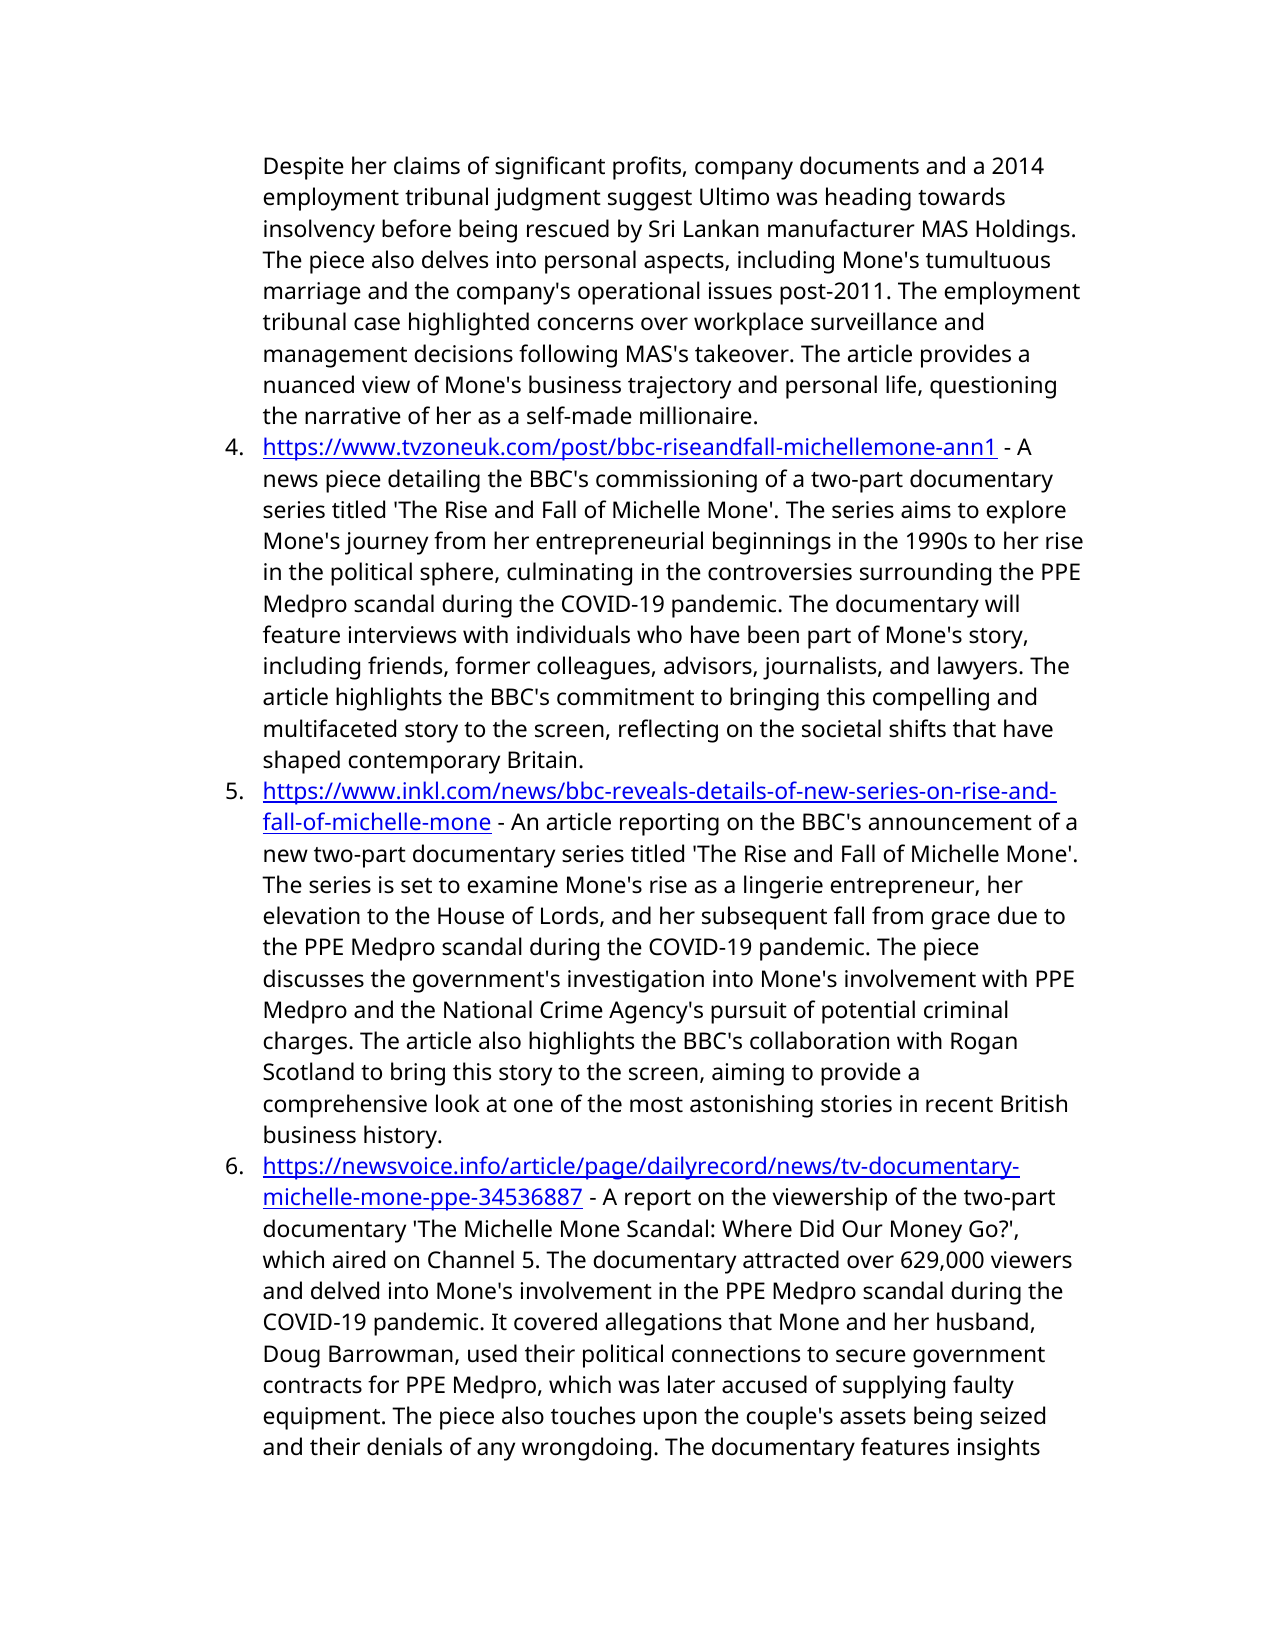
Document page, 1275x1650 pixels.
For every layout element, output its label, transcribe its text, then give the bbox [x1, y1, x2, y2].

list https://www.tvzoneuk.com/post/bbc-riseandfall-michellemone-ann1 - A news piece detailing the BBC's commissioning of a two-part documentary series titled 'The Rise and Fall of Michelle Mone'. The series aims to explore Mone's journey from her entrepreneurial beginnings in the 1990s to her rise in the political sphere, culminating in the controversies surrounding the PPE Medpro scandal during the COVID-19 pandemic. The documentary will feature interviews with individuals who have been part of Mone's story, including friends, former colleagues, advisors, journalists, and lawyers. The article highlights the BBC's commitment to bringing this compelling and multifaceted story to the screen, reflecting on the societal shifts that have shaped contemporary Britain. [225, 431, 1087, 775]
list https://www.inkl.com/news/bbc-reveals-details-of-new-series-on-rise-and-fall-of-michelle-mone - An article reporting on the BBC's announcement of a new two-part documentary series titled 'The Rise and Fall of Michelle Mone'. The series is set to examine Mone's rise as a lingerie entrepreneur, her elevation to the House of Lords, and her subsequent fall from grace due to the PPE Medpro scandal during the COVID-19 pandemic. The piece discusses the government's investigation into Mone's involvement with PPE Medpro and the National Crime Agency's pursuit of potential criminal charges. The article also highlights the BBC's collaboration with Rogan Scotland to bring this story to the screen, aiming to provide a comprehensive look at one of the most astonishing stories in recent British business history. [225, 775, 1087, 1150]
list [225, 150, 1087, 431]
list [225, 1150, 1087, 1462]
